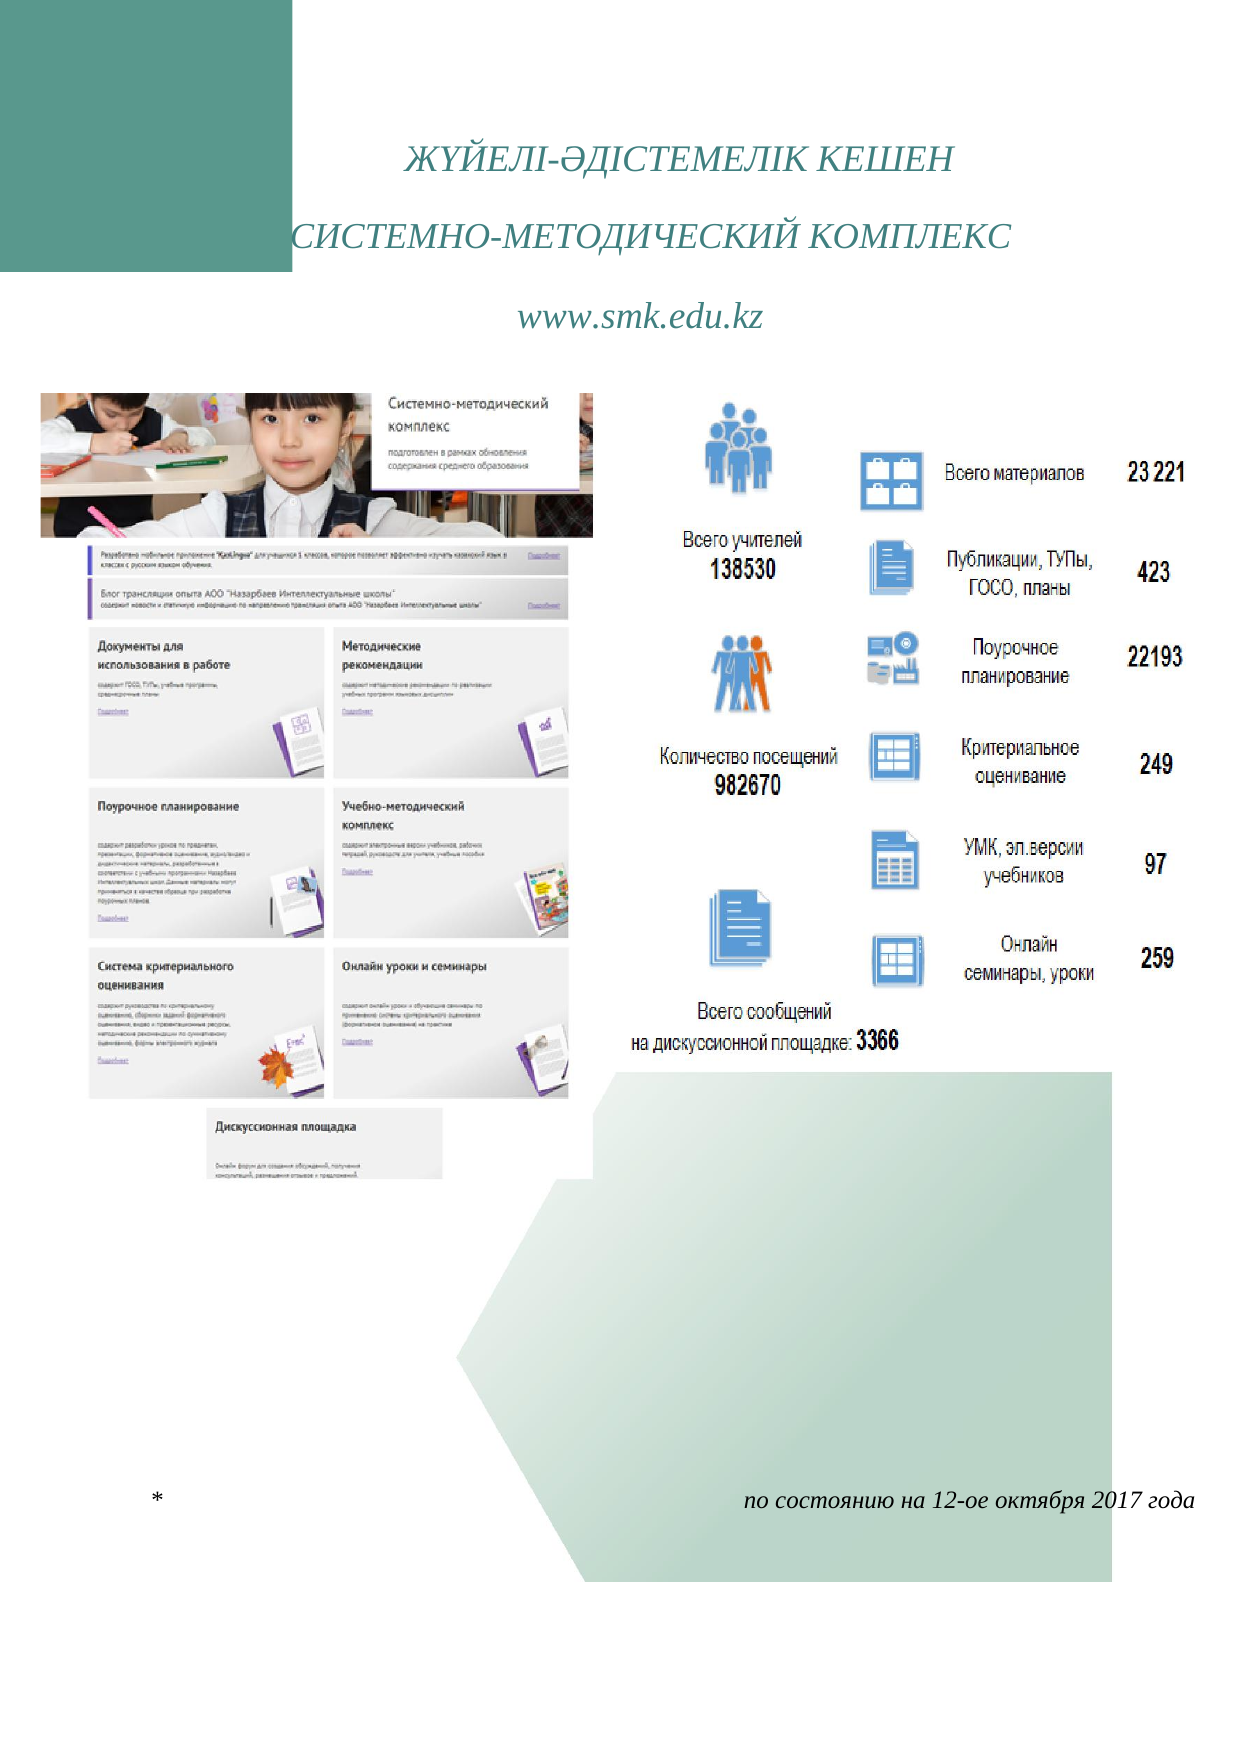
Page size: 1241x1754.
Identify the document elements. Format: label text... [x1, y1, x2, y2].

text СИСТЕМНО-МЕТОДИЧЕСКИЙ КОМПЛЕКС [289, 215, 1196, 257]
text www.smk.edu.kz [517, 294, 1196, 337]
picture [40, 393, 1202, 1582]
text ЖҮЙЕЛІ-ƏДІСТЕМЕЛІК КЕШЕН [404, 137, 1196, 180]
picture [0, 0, 293, 272]
list по состоянию на 12-ое октября 2017 года [150, 1485, 1196, 1514]
